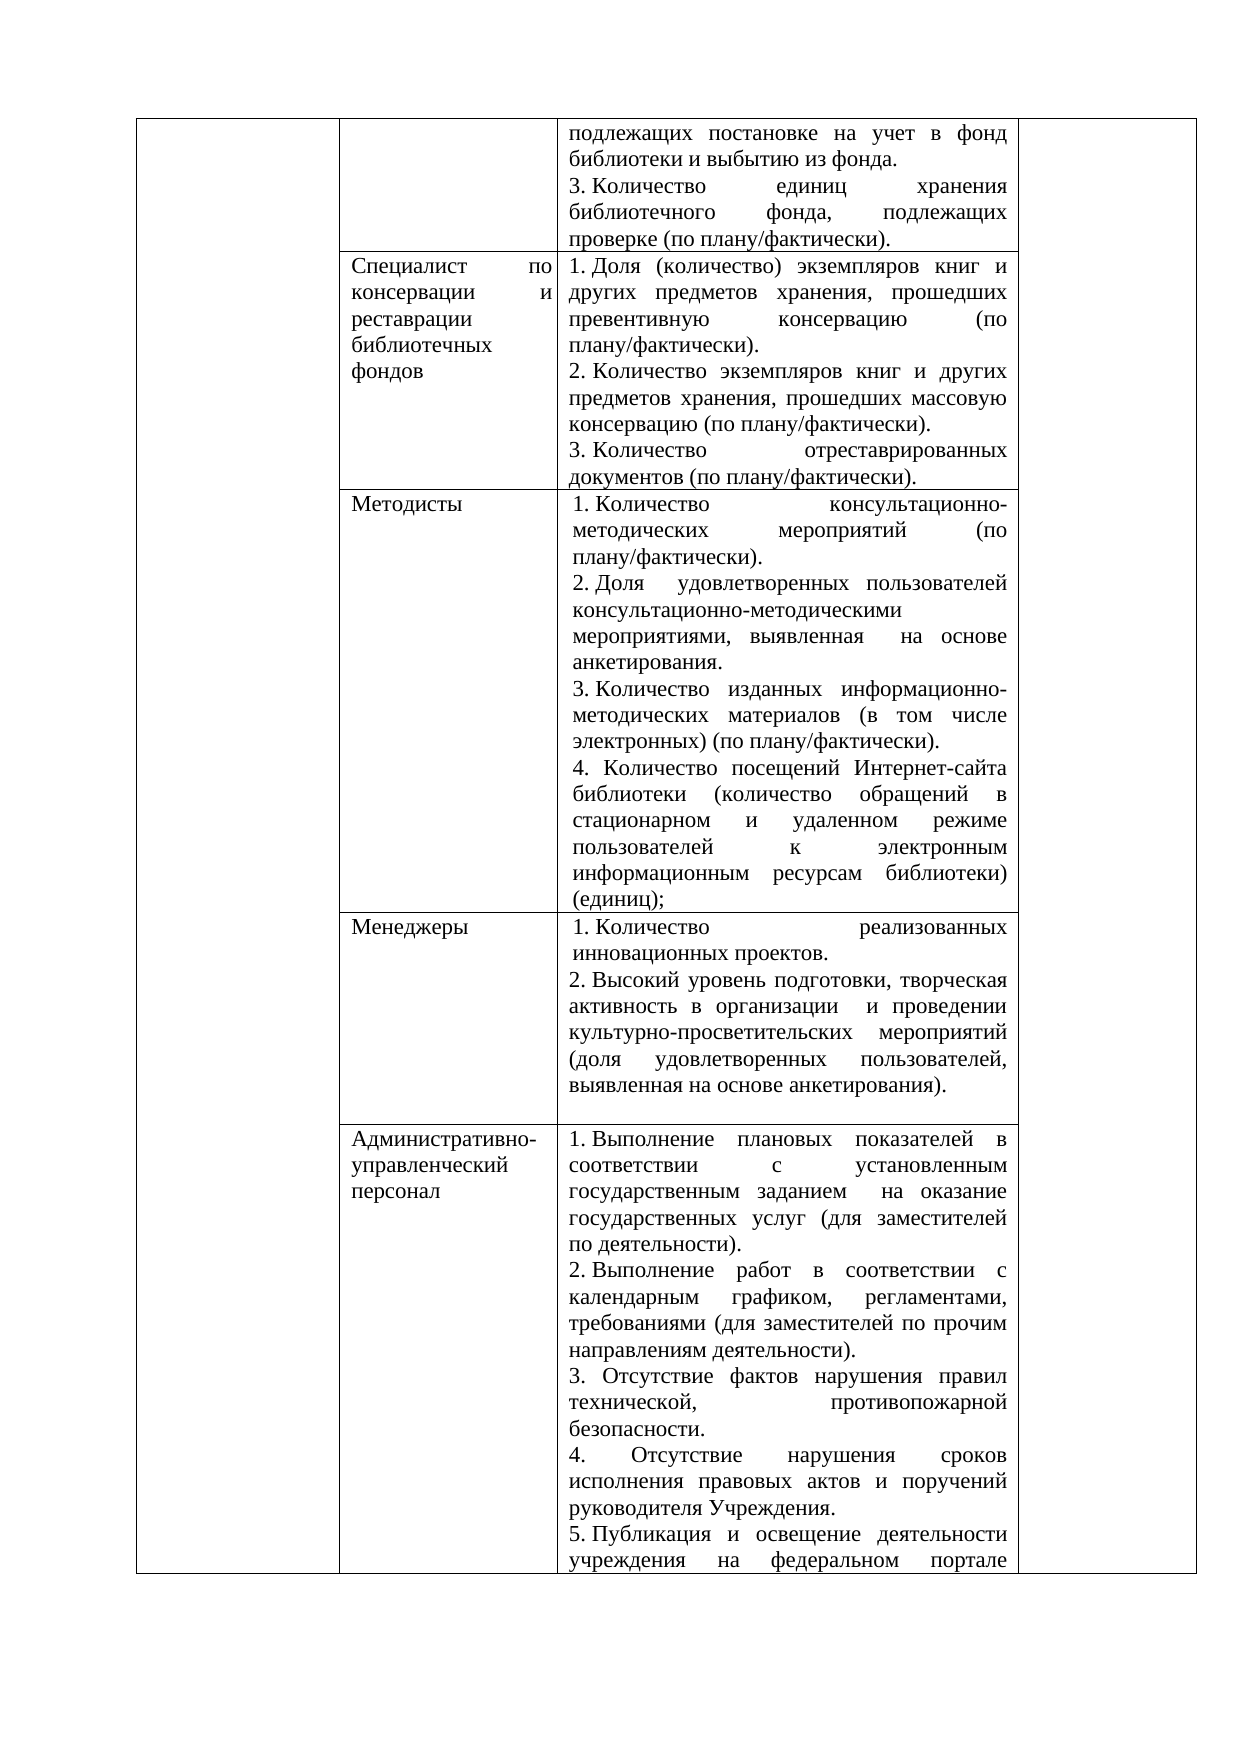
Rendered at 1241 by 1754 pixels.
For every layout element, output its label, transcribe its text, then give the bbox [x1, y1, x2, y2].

table_cell 1. Количество реализованных инновационных проектов. 2. Высокий уровень подготовки, творческая активность в организации и проведении культурно-просветительских мероприятий (доля удовлетворенных пользователей, выявленная на основе анкетирования). [558, 913, 1018, 1124]
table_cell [558, 1125, 1018, 1573]
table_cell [340, 119, 557, 251]
table_cell Методисты [340, 490, 557, 912]
table_cell Менеджеры [340, 913, 557, 1124]
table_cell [340, 1125, 557, 1573]
table_cell 1. Количество консультационно-методических мероприятий (по плану/фактически). 2. Доля удовлетворенных пользователей консультационно-методическими мероприятиями, выявленная на основе анкетирования. 3. Количество изданных информационно-методических материалов (в том числе электронных) (по плану/фактически). 4. Количество посещений Интернет-сайта библиотеки (количество обращений в стационарном и удаленном режиме пользователей к электронным информационным ресурсам библиотеки) (единиц); [558, 490, 1018, 912]
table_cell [558, 119, 1018, 251]
table_cell 1. Доля (количество) экземпляров книг и других предметов хранения, прошедших превентивную консервацию (по плану/фактически). 2. Количество экземпляров книг и других предметов хранения, прошедших массовую консервацию (по плану/фактически). 3. Количество отреставрированных документов (по плану/фактически). [558, 252, 1018, 489]
table_cell Специалист по консервации и реставрации библиотечных фондов [340, 252, 557, 489]
